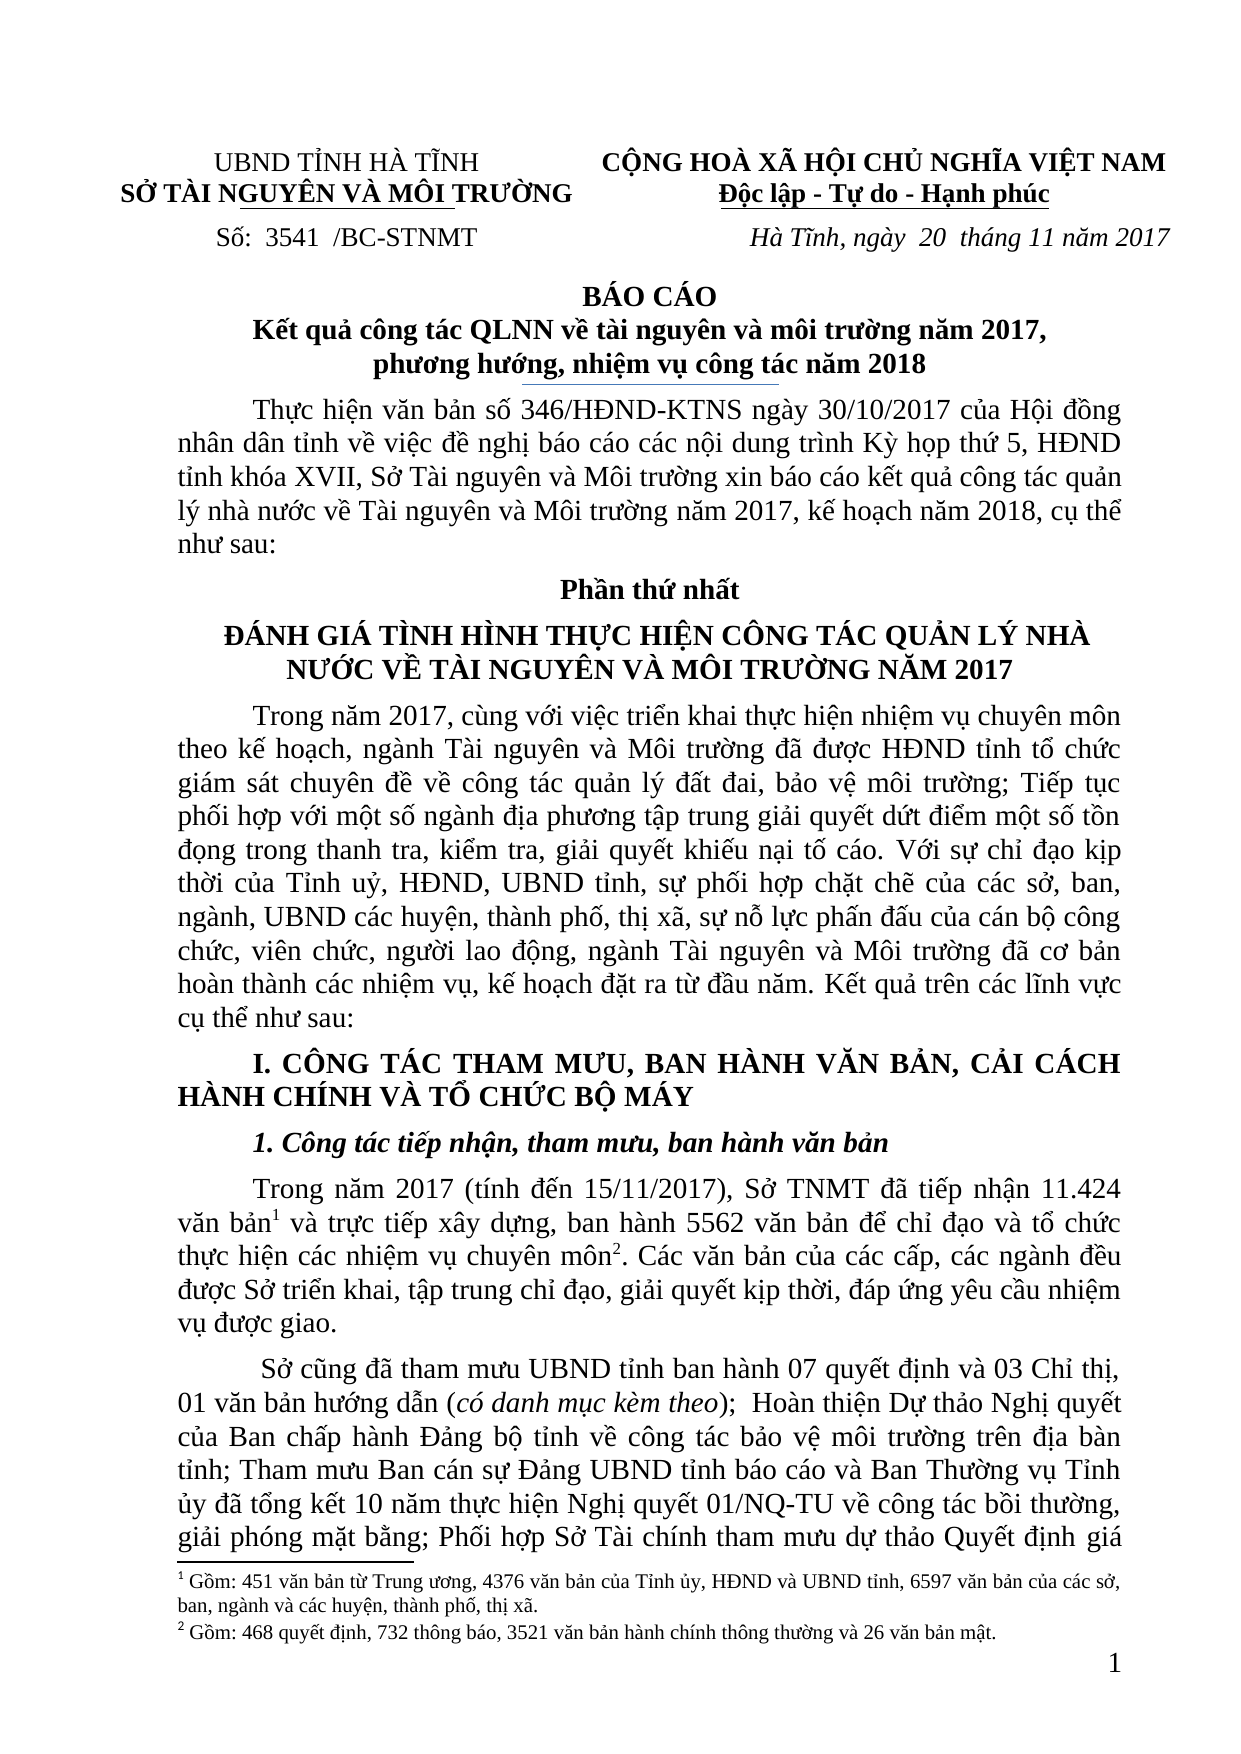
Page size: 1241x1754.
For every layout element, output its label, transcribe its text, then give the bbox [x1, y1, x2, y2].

text phương hướng, nhiệm vụ công tác năm 2018 [177, 346, 1122, 379]
text Phần thứ nhất [177, 572, 1122, 606]
table_header CỘNG HOÀ XÃ HỘI CHỦ NGHĨA VIỆT NAM Độc lập - Tự do - Hạnh phúc Hà Tĩnh, ngày 20 tháng 11 năm 2017 [587, 146, 1181, 279]
text 1. Công tác tiếp nhận, tham mưu, ban hành văn bản [177, 1125, 1122, 1159]
text ĐÁNH GIÁ TÌNH HÌNH THỰC HIỆN CÔNG TÁC QUẢN LÝ NHÀ NƯỚC VỀ TÀI NGUYÊN VÀ MÔI TRƯỜNG NĂM 2017 [177, 618, 1122, 685]
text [177, 1352, 1122, 1553]
table_header UBND TỈNH HÀ TĨNH SỞ TÀI NGUYÊN VÀ MÔI TRƯỜNG Số: 3541 /BC-STNMT [106, 146, 587, 279]
text Trong năm 2017, cùng với việc triển khai thực hiện nhiệm vụ chuyên môn theo kế hoạch, ngành Tài nguyên và Môi trường đã được HĐND tỉnh tổ chức giám sát chuyên đề về công tác quản lý đất đai, bảo vệ môi trường; Tiếp tục phối hợp với một số ngành địa phương tập trung giải quyết dứt điểm một số tồn đọng trong thanh tra, kiểm tra, giải quyết khiếu nại tố cáo. Với sự chỉ đạo kịp thời của Tỉnh uỷ, HĐND, UBND tỉnh, sự phối hợp chặt chẽ của các sở, ban, ngành, UBND các huyện, thành phố, thị xã, sự nỗ lực phấn đấu của cán bộ công chức, viên chức, người lao động, ngành Tài nguyên và Môi trường đã cơ bản hoàn thành các nhiệm vụ, kế hoạch đặt ra từ đầu năm. Kết quả trên các lĩnh vực cụ thể như sau: [177, 698, 1122, 1033]
text I. CÔNG TÁC THAM MƯU, BAN HÀNH VĂN BẢN, CẢI CÁCH HÀNH CHÍNH VÀ TỔ CHỨC BỘ MÁY [177, 1046, 1122, 1113]
text BÁO CÁO [177, 279, 1122, 312]
text Thực hiện văn bản số 346/HĐND-KTNS ngày 30/10/2017 của Hội đồng nhân dân tỉnh về việc đề nghị báo cáo các nội dung trình Kỳ họp thứ 5, HĐND tỉnh khóa XVII, Sở Tài nguyên và Môi trường xin báo cáo kết quả công tác quản lý nhà nước về Tài nguyên và Môi trường năm 2017, kế hoạch năm 2018, cụ thể như sau: [177, 392, 1122, 560]
text Trong năm 2017 (tính đến 15/11/2017), Sở TNMT đã tiếp nhận 11.424 văn bản và trực tiếp xây dựng, ban hành 5562 văn bản để chỉ đạo và tổ chức thực hiện các nhiệm vụ chuyên môn. Các văn bản của các cấp, các ngành đều được Sở triển khai, tập trung chỉ đạo, giải quyết kịp thời, đáp ứng yêu cầu nhiệm vụ được giao. [177, 1171, 1122, 1339]
text Kết quả công tác QLNN về tài nguyên và môi trường năm 2017, [177, 312, 1122, 346]
